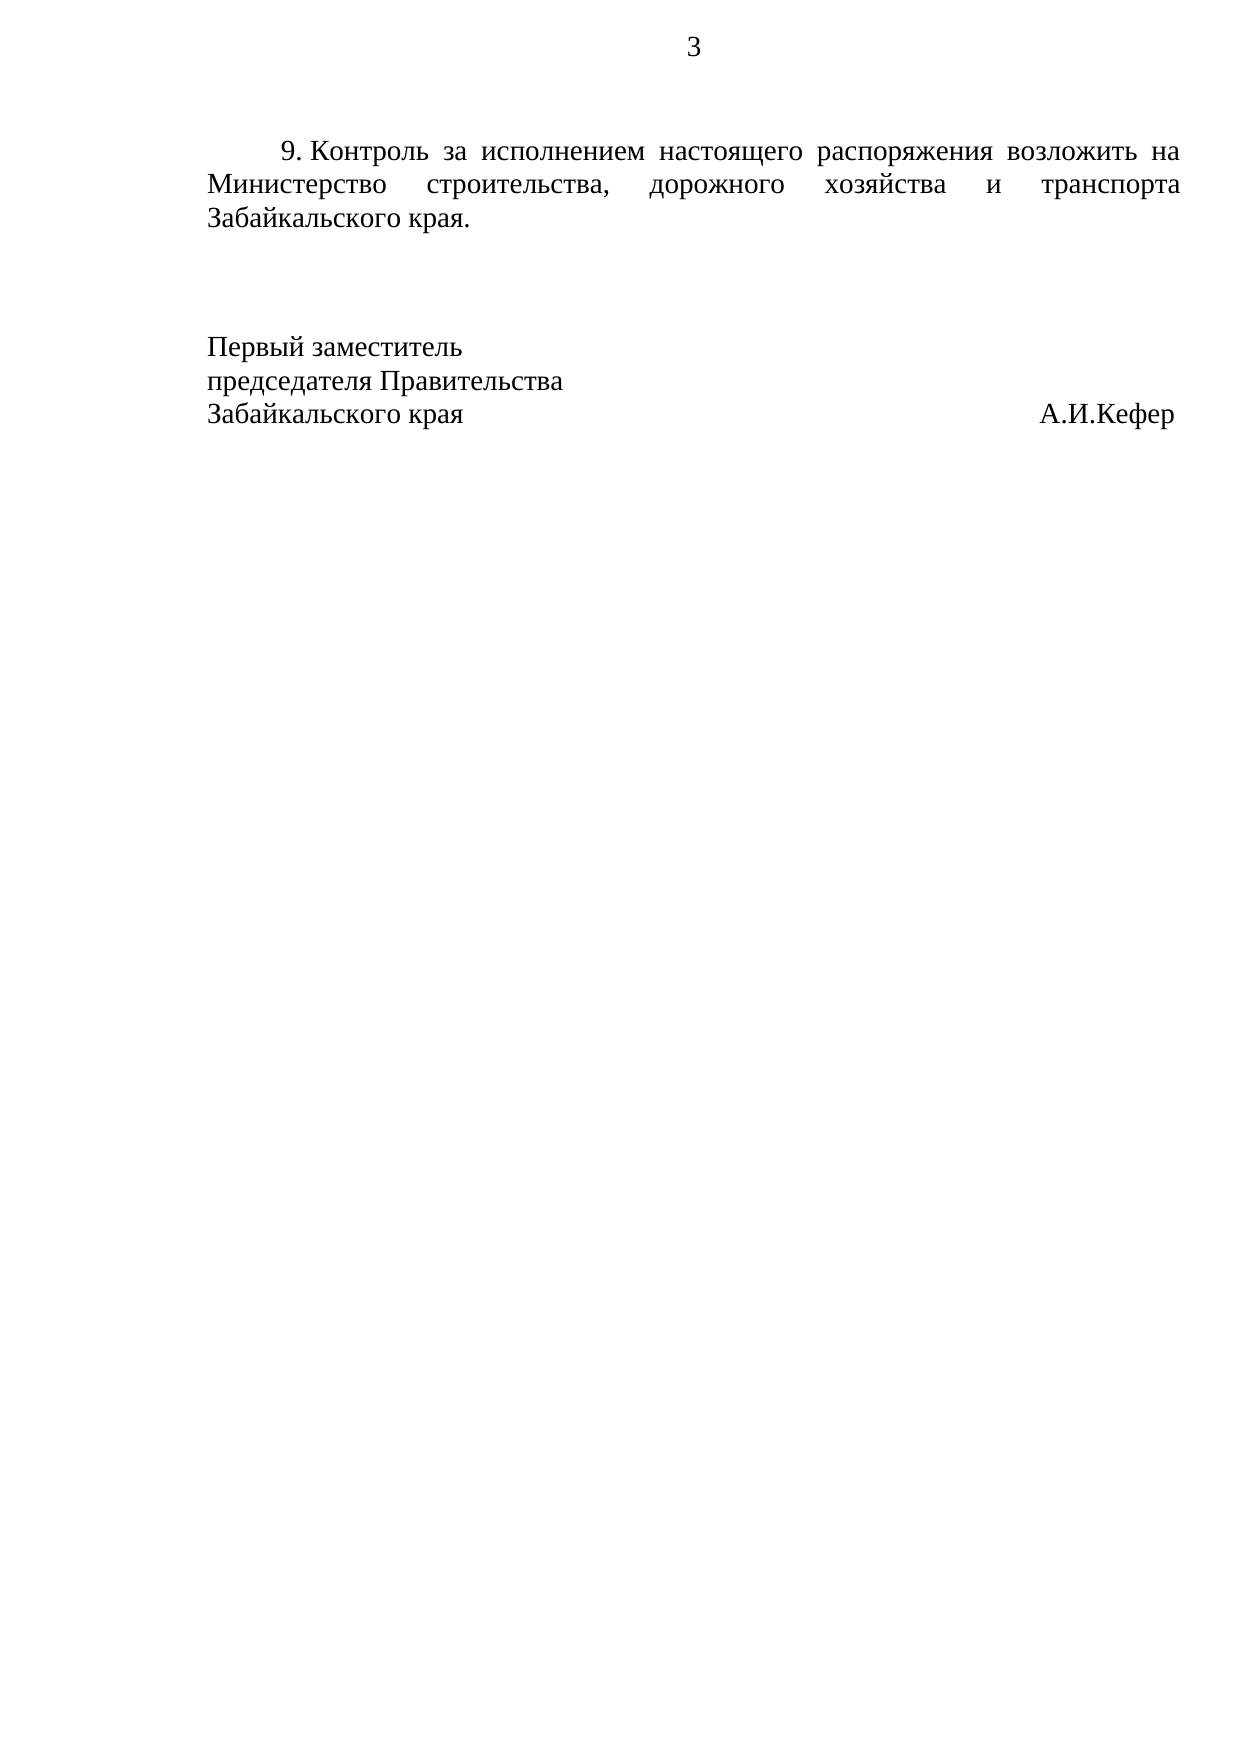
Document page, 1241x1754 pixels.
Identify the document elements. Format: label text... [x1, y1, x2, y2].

text Забайкальского края А.И.Кефер [207, 396, 1181, 430]
text 9. Контроль за исполнением настоящего распоряжения возложить на Министерство строительства, дорожного хозяйства и транспорта Забайкальского края. [207, 133, 1181, 233]
text председателя Правительства [207, 363, 1181, 396]
text Первый заместитель [207, 329, 1181, 363]
